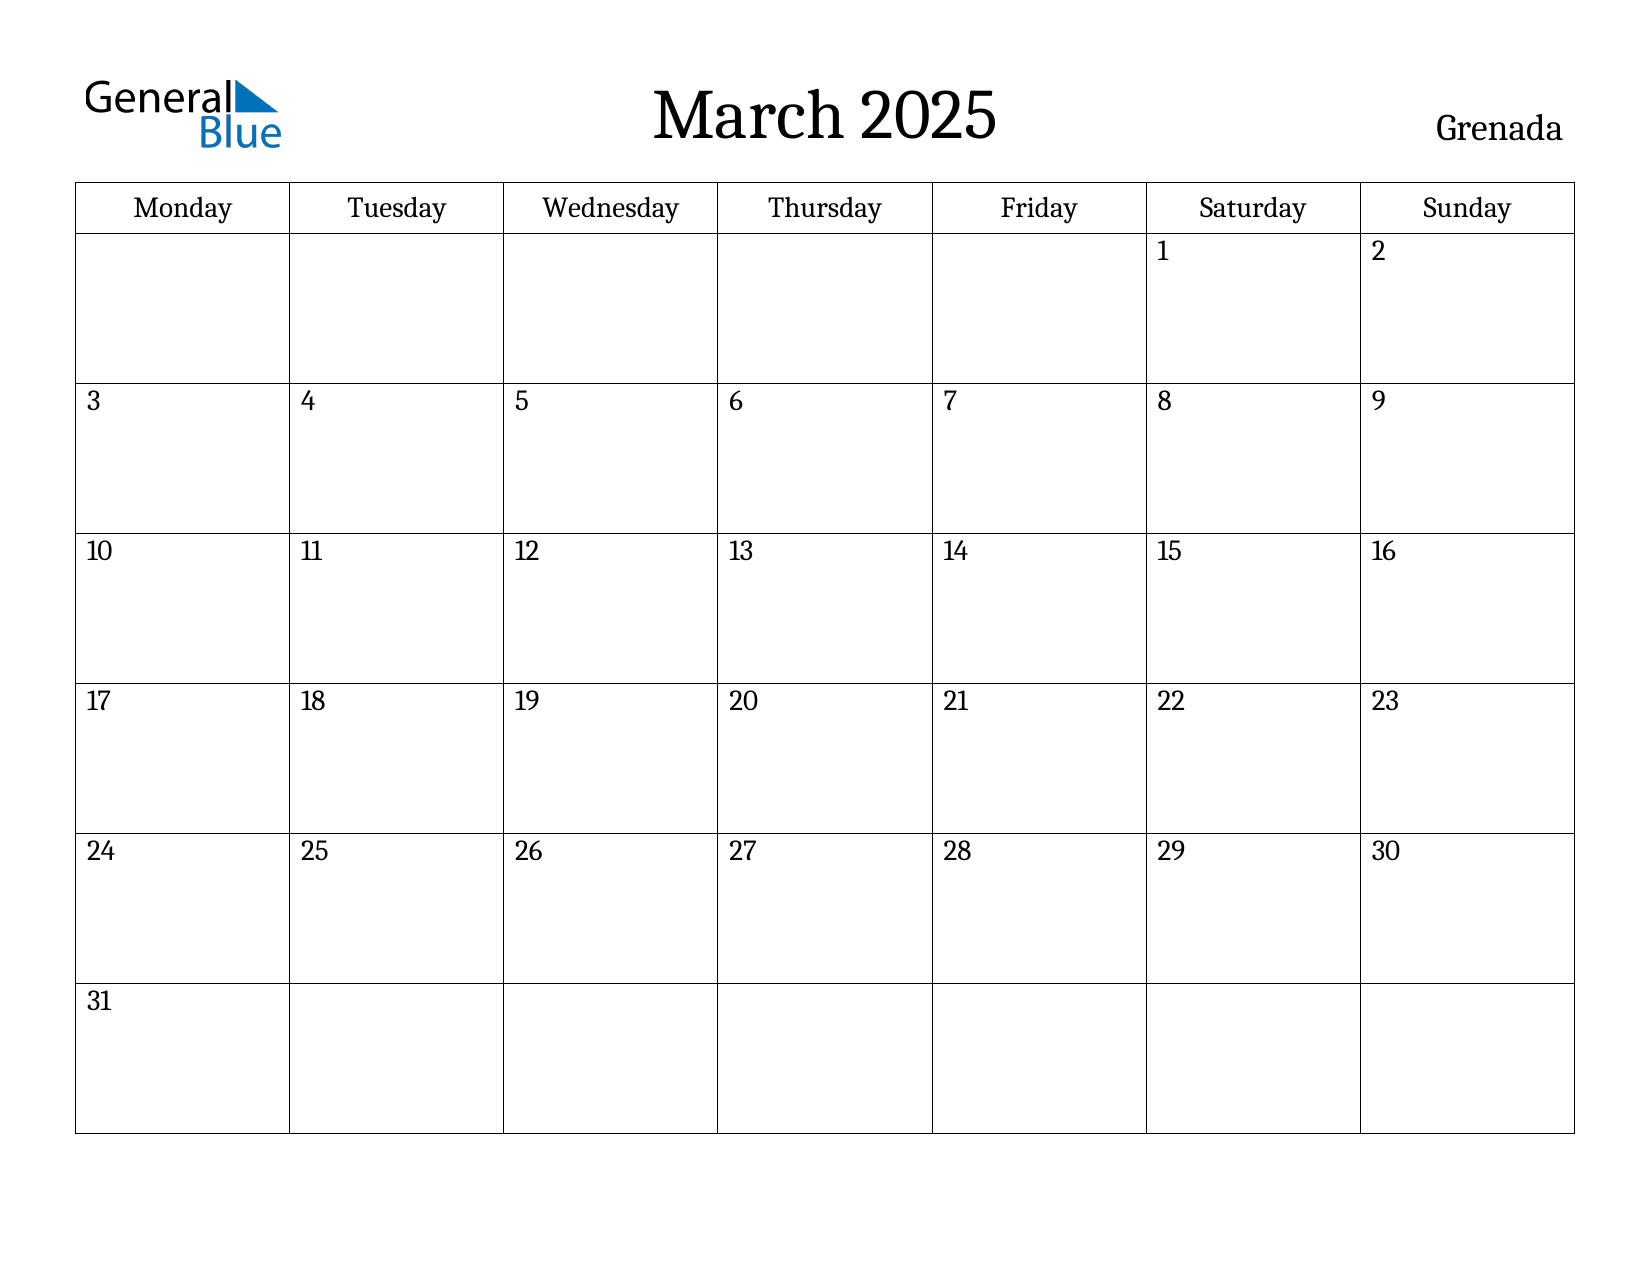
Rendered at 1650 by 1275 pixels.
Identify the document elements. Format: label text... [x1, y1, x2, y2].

table_cell 23 [1361, 684, 1574, 717]
table_cell [290, 717, 503, 833]
table_cell [718, 234, 932, 267]
table_cell 25 [290, 834, 503, 867]
table_cell [1361, 267, 1574, 383]
table_cell 29 [1147, 834, 1360, 867]
table_header [76, 75, 503, 182]
table_cell [933, 234, 1146, 267]
table_cell [290, 868, 503, 983]
table_cell 1 [1147, 234, 1360, 267]
table_cell 2 [1361, 234, 1574, 267]
table_cell [718, 267, 932, 383]
table_cell 8 [1147, 384, 1360, 417]
table_cell [718, 717, 932, 833]
table_cell Saturday [1147, 183, 1360, 233]
table_cell [1147, 1018, 1360, 1133]
table_cell [718, 984, 932, 1017]
table_cell 18 [290, 684, 503, 717]
table_cell 26 [504, 834, 717, 867]
table_cell [933, 984, 1146, 1017]
table_cell [76, 567, 289, 683]
table_cell [504, 267, 717, 383]
table_header Grenada [1146, 75, 1574, 182]
table_cell 27 [718, 834, 932, 867]
table_cell [1147, 417, 1360, 533]
table_cell 31 [76, 984, 289, 1017]
table_cell Friday [933, 183, 1146, 233]
table_cell [504, 417, 717, 533]
table_cell [504, 984, 717, 1017]
table_cell [1147, 267, 1360, 383]
table_cell 19 [504, 684, 717, 717]
table_header March 2025 [504, 75, 1146, 182]
table_cell [290, 567, 503, 683]
table_cell Thursday [718, 183, 932, 233]
table_cell [76, 1018, 289, 1133]
table_cell [1147, 984, 1360, 1017]
table_cell 16 [1361, 534, 1574, 567]
table_cell 17 [76, 684, 289, 717]
table_cell [933, 868, 1146, 983]
table_cell [933, 417, 1146, 533]
table_cell 15 [1147, 534, 1360, 567]
table_cell [76, 267, 289, 383]
table_cell 22 [1147, 684, 1360, 717]
table_cell 9 [1361, 384, 1574, 417]
table_cell Wednesday [504, 183, 717, 233]
picture [86, 80, 281, 148]
table_cell [504, 1018, 717, 1133]
table_cell 6 [718, 384, 932, 417]
table_cell [76, 868, 289, 983]
table_cell Sunday [1361, 183, 1574, 233]
table_cell 7 [933, 384, 1146, 417]
table_cell [504, 868, 717, 983]
table_cell [718, 1018, 932, 1133]
table_cell [76, 717, 289, 833]
table_cell [1361, 984, 1574, 1017]
table_cell 4 [290, 384, 503, 417]
table_cell [1361, 567, 1574, 683]
table_cell [1147, 868, 1360, 983]
table_cell [933, 1018, 1146, 1133]
table_cell [933, 717, 1146, 833]
table_cell 3 [76, 384, 289, 417]
table_cell 11 [290, 534, 503, 567]
table_cell [76, 234, 289, 267]
table_cell [76, 417, 289, 533]
table_cell [1361, 717, 1574, 833]
table_cell 13 [718, 534, 932, 567]
table_cell [1361, 1018, 1574, 1133]
table_cell [933, 267, 1146, 383]
table_cell [718, 567, 932, 683]
table_cell [504, 234, 717, 267]
table_cell 28 [933, 834, 1146, 867]
table_cell Monday [76, 183, 289, 233]
table_cell [290, 267, 503, 383]
table_cell 24 [76, 834, 289, 867]
table_cell [504, 717, 717, 833]
table_cell 12 [504, 534, 717, 567]
table_cell [290, 984, 503, 1017]
table_cell 10 [76, 534, 289, 567]
table_cell 21 [933, 684, 1146, 717]
table_cell 20 [718, 684, 932, 717]
table_cell [290, 234, 503, 267]
table_cell [1147, 567, 1360, 683]
table_cell 14 [933, 534, 1146, 567]
table_cell [290, 1018, 503, 1133]
table_cell [933, 567, 1146, 683]
table_cell [1147, 717, 1360, 833]
table_cell 5 [504, 384, 717, 417]
table_cell [718, 868, 932, 983]
table_cell [290, 417, 503, 533]
table_cell [1361, 417, 1574, 533]
table_cell Tuesday [290, 183, 503, 233]
table_cell [504, 567, 717, 683]
table_cell 30 [1361, 834, 1574, 867]
table_cell [718, 417, 932, 533]
table_cell [1361, 868, 1574, 983]
